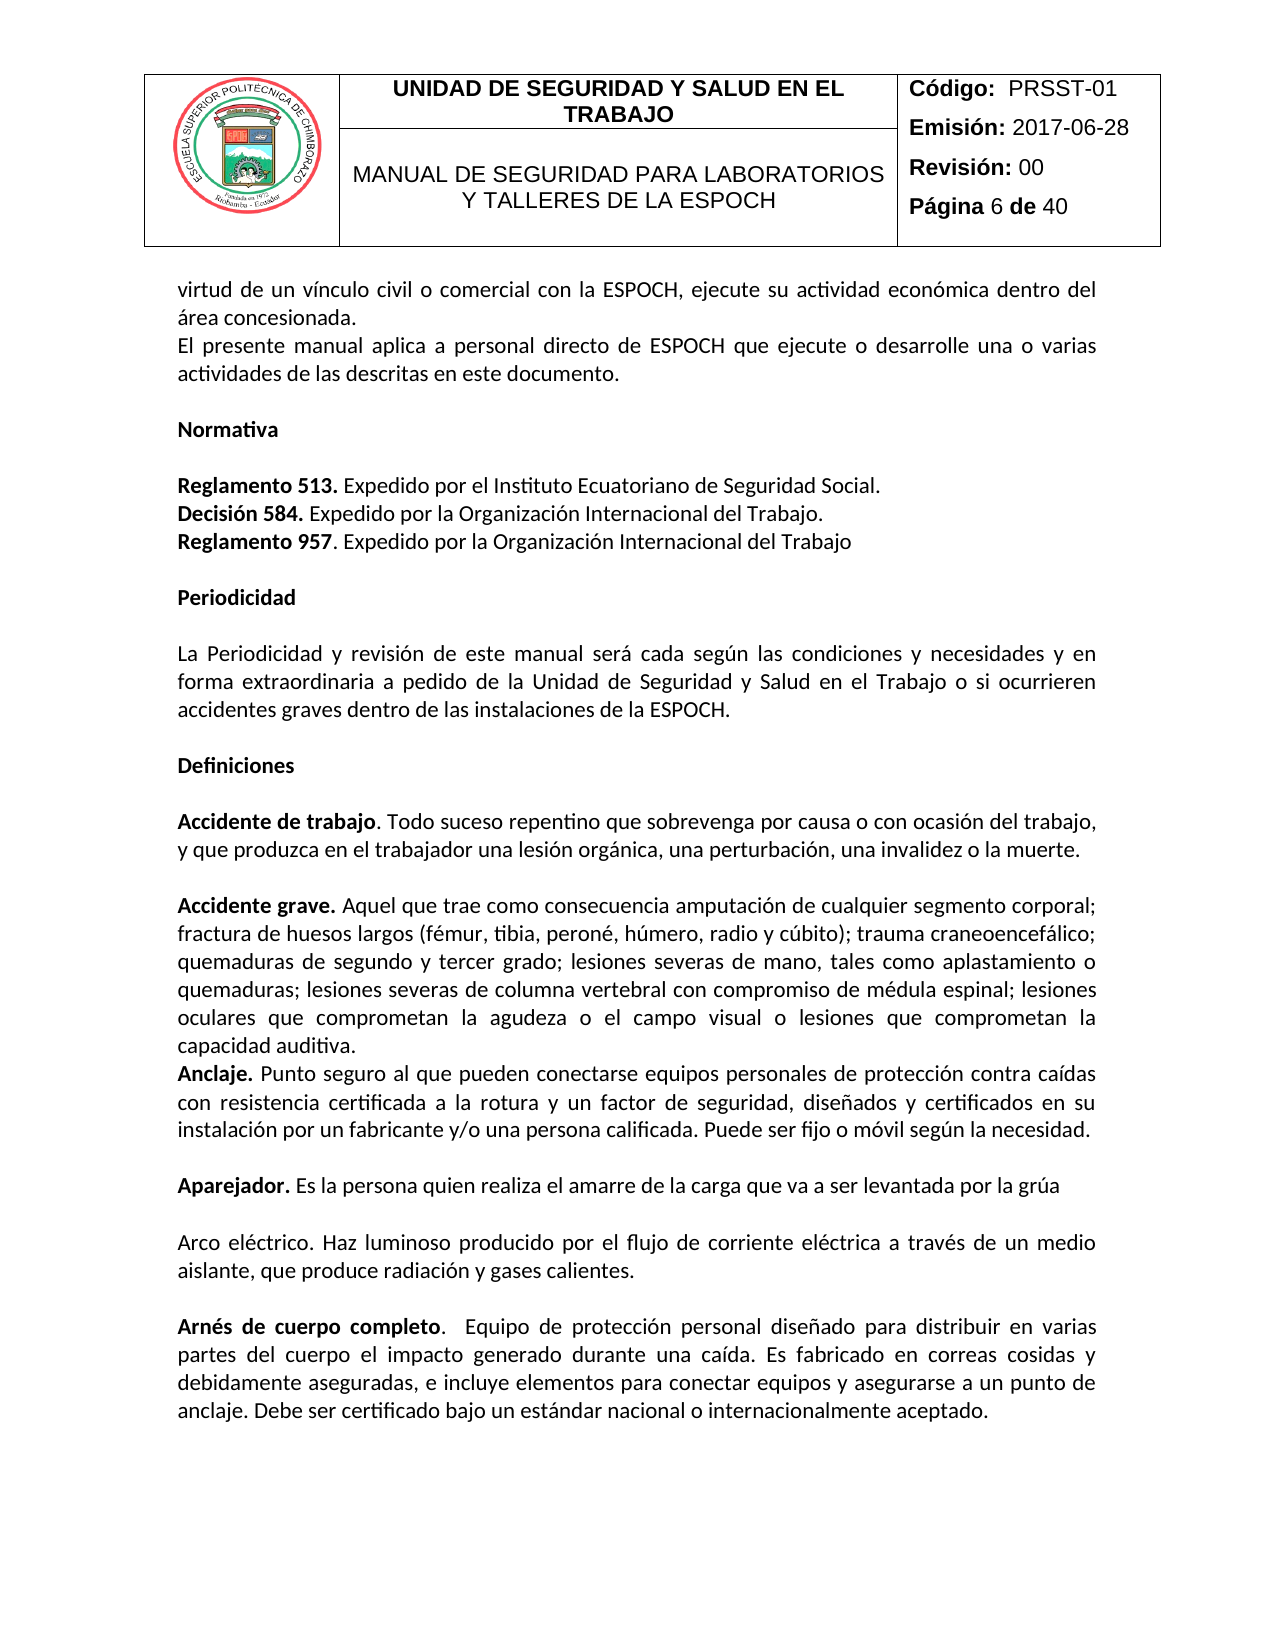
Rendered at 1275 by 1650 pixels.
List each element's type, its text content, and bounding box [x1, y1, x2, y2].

text Normativa [177, 415, 1098, 443]
text Reglamento 513. Expedido por el Instituto Ecuatoriano de Seguridad Social. [177, 471, 1098, 499]
text Aparejador. Es la persona quien realiza el amarre de la carga que va a ser levantada por la grúa [177, 1172, 1098, 1200]
text Periodicidad [177, 583, 1098, 611]
text Arco eléctrico. Haz luminoso producido por el flujo de corriente eléctrica a través de un medio aislante, que produce radiación y gases calientes. [177, 1228, 1098, 1284]
text Accidente grave. Aquel que trae como consecuencia amputación de cualquier segmento corporal; fractura de huesos largos (fémur, tibia, peroné, húmero, radio y cúbito); trauma craneoencefálico; quemaduras de segundo y tercer grado; lesiones severas de mano, tales como aplastamiento o quemaduras; lesiones severas de columna vertebral con compromiso de médula espinal; lesiones oculares que comprometan la agudeza o el campo visual o lesiones que comprometan la capacidad auditiva. [177, 891, 1098, 1059]
picture [168, 75, 328, 218]
text El presente manual aplica a personal directo de ESPOCH que ejecute o desarrolle una o varias actividades de las descritas en este documento. [177, 331, 1098, 387]
text La Periodicidad y revisión de este manual será cada según las condiciones y necesidades y en forma extraordinaria a pedido de la Unidad de Seguridad y Salud en el Trabajo o si ocurrieren accidentes graves dentro de las instalaciones de la ESPOCH. [177, 639, 1098, 723]
text Anclaje. Punto seguro al que pueden conectarse equipos personales de protección contra caídas con resistencia certificada a la rotura y un factor de seguridad, diseñados y certificados en su instalación por un fabricante y/o una persona calificada. Puede ser fijo o móvil según la necesidad. [177, 1059, 1098, 1144]
text Arnés de cuerpo completo. Equipo de protección personal diseñado para distribuir en varias partes del cuerpo el impacto generado durante una caída. Es fabricado en correas cosidas y debidamente aseguradas, e incluye elementos para conectar equipos y asegurarse a un punto de anclaje. Debe ser certificado bajo un estándar nacional o internacionalmente aceptado. [177, 1312, 1098, 1424]
text Accidente de trabajo. Todo suceso repentino que sobrevenga por causa o con ocasión del trabajo, y que produzca en el trabajador una lesión orgánica, una perturbación, una invalidez o la muerte. [177, 807, 1098, 863]
text Decisión 584. Expedido por la Organización Internacional del Trabajo. [177, 499, 1098, 527]
text Definiciones [177, 751, 1098, 779]
text Reglamento 957. Expedido por la Organización Internacional del Trabajo [177, 527, 1098, 555]
